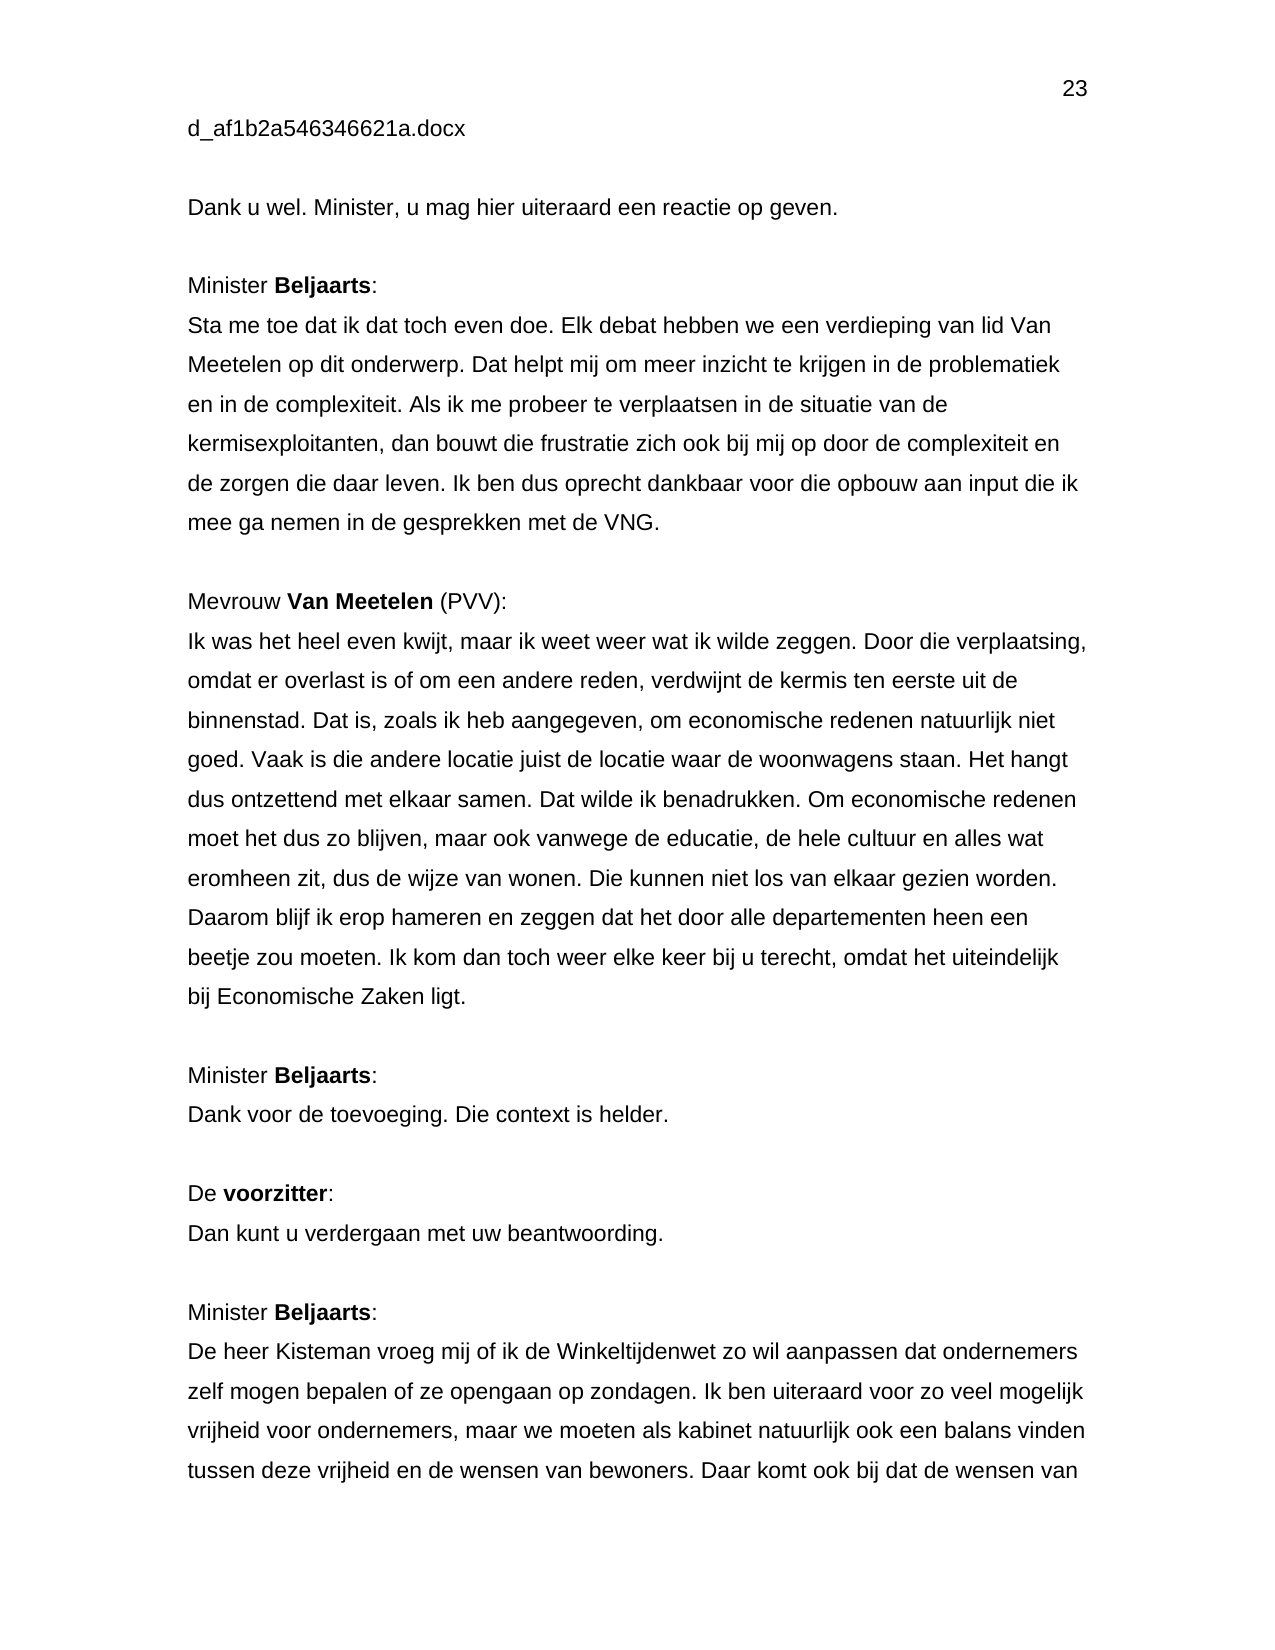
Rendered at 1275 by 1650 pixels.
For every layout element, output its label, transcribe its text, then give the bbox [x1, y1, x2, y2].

text Dank u wel. Minister, u mag hier uiteraard een reactie op geven. [187, 193, 1087, 220]
text Mevrouw Van Meetelen (PVV): [187, 588, 1087, 614]
text Minister Beljaarts: [187, 1062, 1087, 1088]
text Sta me toe dat ik dat toch even doe. Elk debat hebben we een verdieping van lid Van Meetelen op dit onderwerp. Dat helpt mij om meer inzicht te krijgen in de problematiek en in de complexiteit. Als ik me probeer te verplaatsen in de situatie van de kermisexploitanten, dan bouwt die frustratie zich ook bij mij op door de complexiteit en de zorgen die daar leven. Ik ben dus oprecht dankbaar voor die opbouw aan input die ik mee ga nemen in de gesprekken met de VNG. [187, 312, 1087, 536]
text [187, 1338, 1087, 1483]
text Minister Beljaarts: [187, 1299, 1087, 1325]
text De voorzitter: [187, 1180, 1087, 1207]
text Dank voor de toevoeging. Die context is helder. [187, 1101, 1087, 1128]
text Dan kunt u verdergaan met uw beantwoording. [187, 1220, 1087, 1246]
text Ik was het heel even kwijt, maar ik weet weer wat ik wilde zeggen. Door die verplaatsing, omdat er overlast is of om een andere reden, verdwijnt de kermis ten eerste uit de binnenstad. Dat is, zoals ik heb aangegeven, om economische redenen natuurlijk niet goed. Vaak is die andere locatie juist de locatie waar de woonwagens staan. Het hangt dus ontzettend met elkaar samen. Dat wilde ik benadrukken. Om economische redenen moet het dus zo blijven, maar ook vanwege de educatie, de hele cultuur en alles wat eromheen zit, dus de wijze van wonen. Die kunnen niet los van elkaar gezien worden. Daarom blijf ik erop hameren en zeggen dat het door alle departementen heen een beetje zou moeten. Ik kom dan toch weer elke keer bij u terecht, omdat het uiteindelijk bij Economische Zaken ligt. [187, 628, 1087, 1009]
text Minister Beljaarts: [187, 272, 1087, 299]
